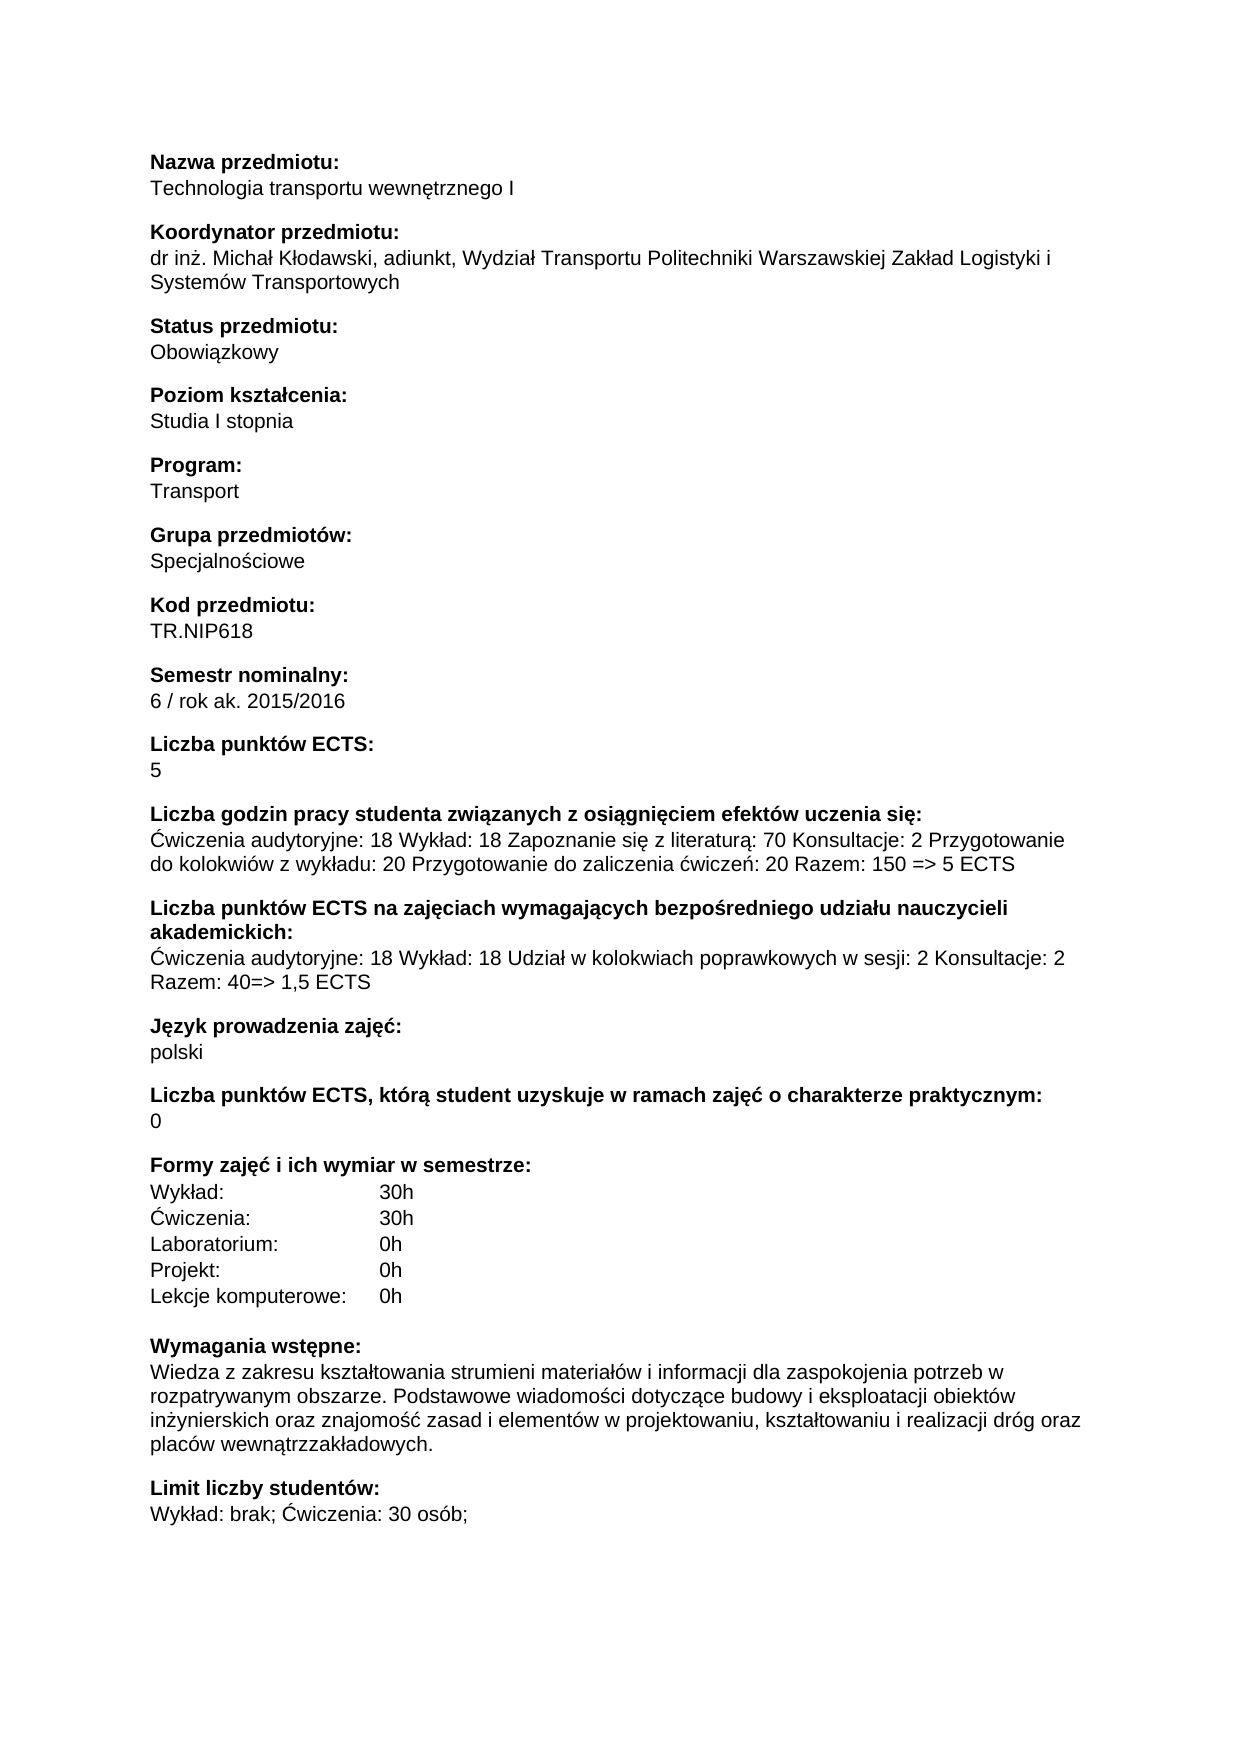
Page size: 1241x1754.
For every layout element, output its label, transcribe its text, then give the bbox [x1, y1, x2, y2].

text Limit liczby studentów: [150, 1476, 1090, 1499]
text Wykład: brak; Ćwiczenia: 30 osób; [150, 1502, 1090, 1526]
text Transport [150, 479, 1090, 503]
table_header Wykład: [140, 1180, 367, 1204]
text Liczba punktów ECTS, którą student uzyskuje w ramach zajęć o charakterze praktycznym: [150, 1083, 1090, 1107]
text Program: [150, 453, 1090, 477]
text Formy zajęć i ich wymiar w semestrze: [150, 1153, 1090, 1177]
table_cell Laboratorium: [140, 1232, 367, 1256]
text Studia I stopnia [150, 409, 1090, 433]
text 0 [150, 1109, 1090, 1133]
text Liczba punktów ECTS na zajęciach wymagających bezpośredniego udziału nauczycieli akademickich: [150, 896, 1090, 944]
text 5 [150, 758, 1090, 782]
table_cell Lekcje komputerowe: [140, 1284, 367, 1308]
text Poziom kształcenia: [150, 383, 1090, 407]
text Język prowadzenia zajęć: [150, 1013, 1090, 1037]
text Grupa przedmiotów: [150, 523, 1090, 547]
table_cell Ćwiczenia: [140, 1206, 367, 1230]
text Wymagania wstępne: [150, 1334, 1090, 1358]
text Status przedmiotu: [150, 313, 1090, 337]
text Kod przedmiotu: [150, 593, 1090, 617]
text Specjalnościowe [150, 549, 1090, 573]
text Koordynator przedmiotu: [150, 220, 1090, 244]
text Semestr nominalny: [150, 662, 1090, 686]
table_cell Projekt: [140, 1258, 367, 1282]
text polski [150, 1039, 1090, 1063]
table_header 30h [369, 1180, 597, 1204]
text Liczba godzin pracy studenta związanych z osiągnięciem efektów uczenia się: [150, 802, 1090, 826]
text 6 / rok ak. 2015/2016 [150, 688, 1090, 712]
text Technologia transportu wewnętrznego I [150, 176, 1090, 200]
text Obowiązkowy [150, 339, 1090, 363]
table_cell 0h [369, 1230, 597, 1256]
text Nazwa przedmiotu: [150, 150, 1090, 174]
table_cell 0h [369, 1282, 597, 1308]
text Ćwiczenia audytoryjne: 18 Wykład: 18 Zapoznanie się z literaturą: 70 Konsultacje: 2 Przygotowanie do kolokwiów z wykładu: 20 Przygotowanie do zaliczenia ćwiczeń: 20 Razem: 150 => 5 ECTS [150, 828, 1090, 876]
text TR.NIP618 [150, 619, 1090, 643]
text dr inż. Michał Kłodawski, adiunkt, Wydział Transportu Politechniki Warszawskiej Zakład Logistyki i Systemów Transportowych [150, 246, 1090, 294]
table_cell 0h [369, 1256, 597, 1282]
text Liczba punktów ECTS: [150, 732, 1090, 756]
text Ćwiczenia audytoryjne: 18 Wykład: 18 Udział w kolokwiach poprawkowych w sesji: 2 Konsultacje: 2 Razem: 40=> 1,5 ECTS [150, 946, 1090, 994]
table_cell 30h [369, 1204, 597, 1230]
text Wiedza z zakresu kształtowania strumieni materiałów i informacji dla zaspokojenia potrzeb w rozpatrywanym obszarze. Podstawowe wiadomości dotyczące budowy i eksploatacji obiektów inżynierskich oraz znajomość zasad i elementów w projektowaniu, kształtowaniu i realizacji dróg oraz placów wewnątrzzakładowych. [150, 1360, 1090, 1456]
